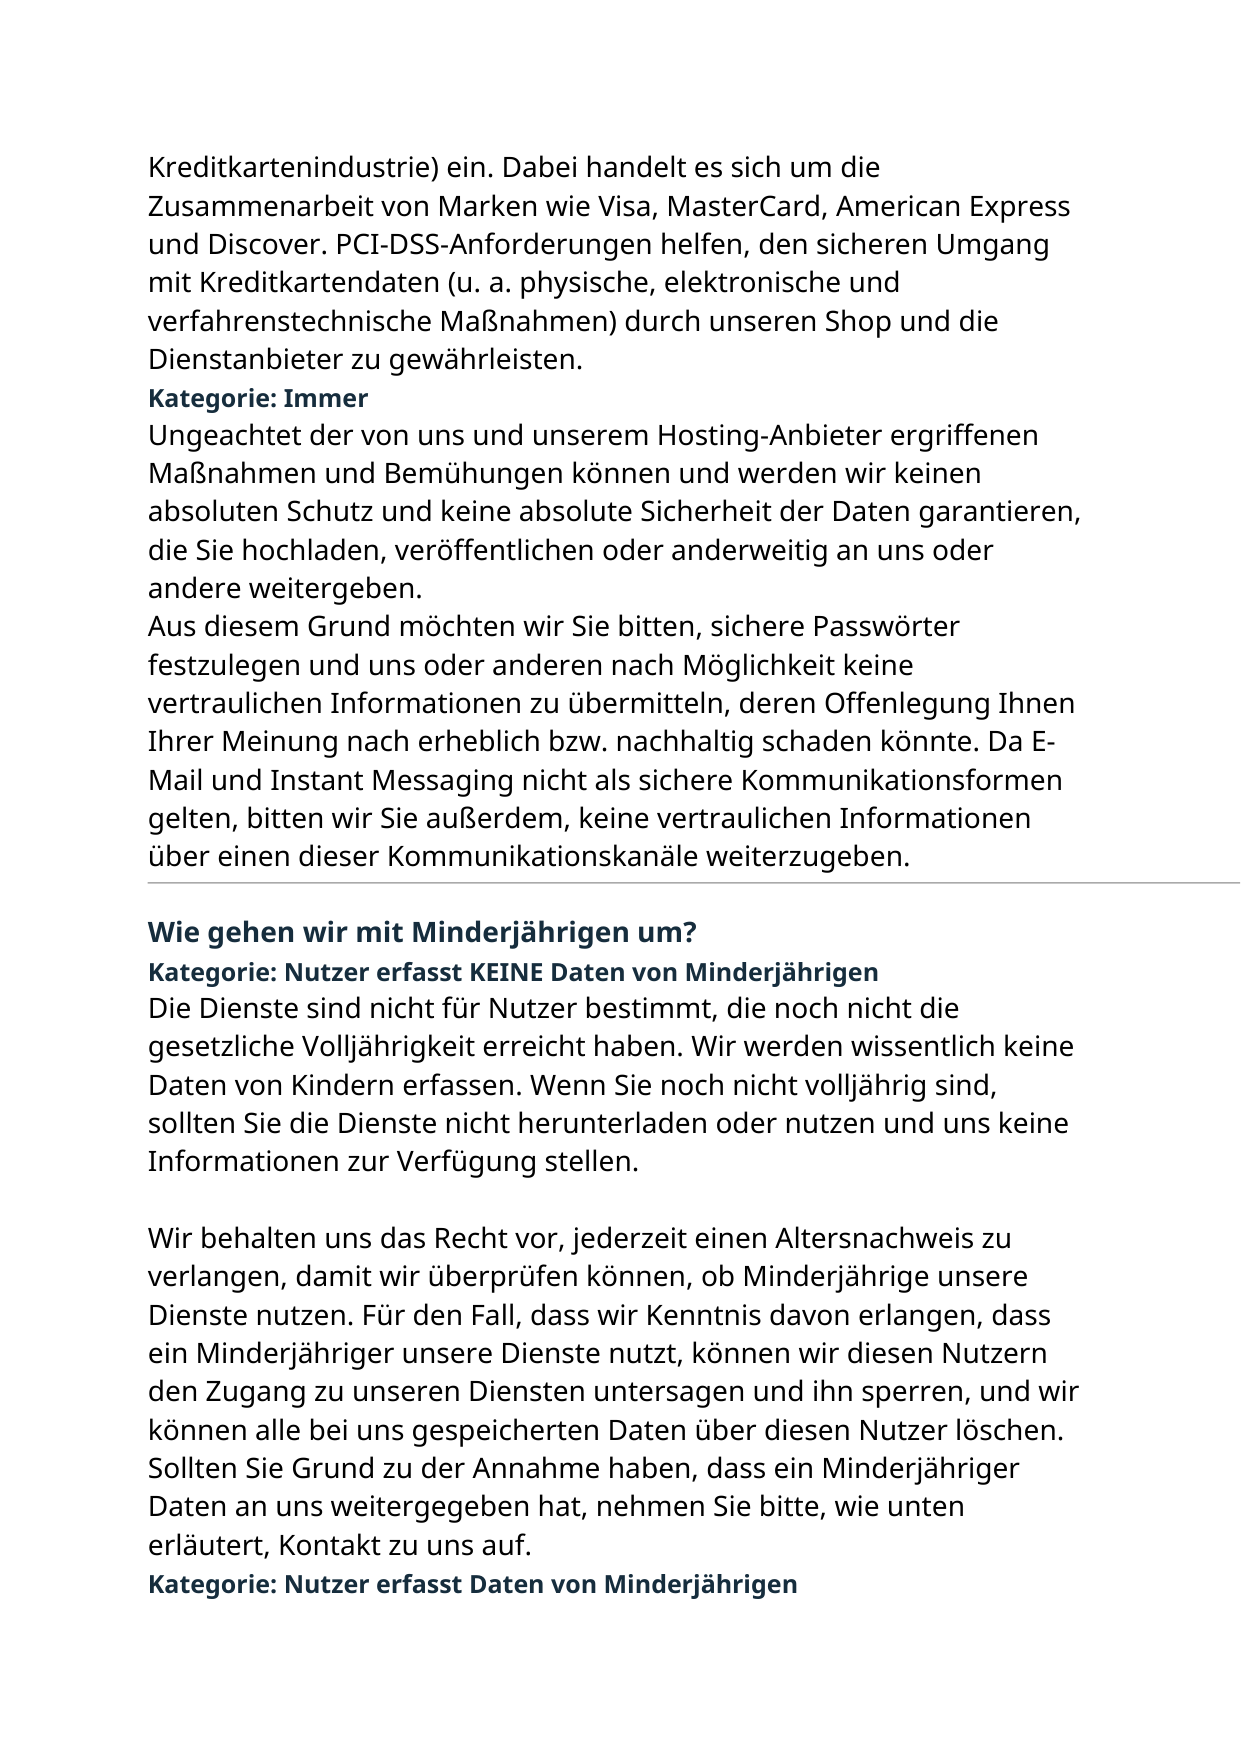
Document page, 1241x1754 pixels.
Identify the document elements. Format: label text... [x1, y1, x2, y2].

text Wie gehen wir mit Minderjährigen um? [148, 913, 1093, 951]
text Kategorie: Nutzer erfasst Daten von Minderjährigen [148, 1563, 1093, 1601]
text Kategorie: Immer [148, 378, 1093, 415]
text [148, 148, 1093, 378]
text Wir behalten uns das Recht vor, jederzeit einen Altersnachweis zu verlangen, damit wir überprüfen können, ob Minderjährige unsere Dienste nutzen. Für den Fall, dass wir Kenntnis davon erlangen, dass ein Minderjähriger unsere Dienste nutzt, können wir diesen Nutzern den Zugang zu unseren Diensten untersagen und ihn sperren, und wir können alle bei uns gespeicherten Daten über diesen Nutzer löschen. Sollten Sie Grund zu der Annahme haben, dass ein Minderjähriger Daten an uns weitergegeben hat, nehmen Sie bitte, wie unten erläutert, Kontakt zu uns auf. [148, 1218, 1093, 1563]
text Die Dienste sind nicht für Nutzer bestimmt, die noch nicht die gesetzliche Volljährigkeit erreicht haben. Wir werden wissentlich keine Daten von Kindern erfassen. Wenn Sie noch nicht volljährig sind, sollten Sie die Dienste nicht herunterladen oder nutzen und uns keine Informationen zur Verfügung stellen. [148, 988, 1093, 1180]
text Kategorie: Nutzer erfasst KEINE Daten von Minderjährigen [148, 951, 1093, 988]
text Aus diesem Grund möchten wir Sie bitten, sichere Passwörter festzulegen und uns oder anderen nach Möglichkeit keine vertraulichen Informationen zu übermitteln, deren Offenlegung Ihnen Ihrer Meinung nach erheblich bzw. nachhaltig schaden könnte. Da E-Mail und Instant Messaging nicht als sichere Kommunikationsformen gelten, bitten wir Sie außerdem, keine vertraulichen Informationen über einen dieser Kommunikationskanäle weiterzugeben. [148, 607, 1093, 875]
text Ungeachtet der von uns und unserem Hosting-Anbieter ergriffenen Maßnahmen und Bemühungen können und werden wir keinen absoluten Schutz und keine absolute Sicherheit der Daten garantieren, die Sie hochladen, veröffentlichen oder anderweitig an uns oder andere weitergeben. [148, 415, 1093, 607]
